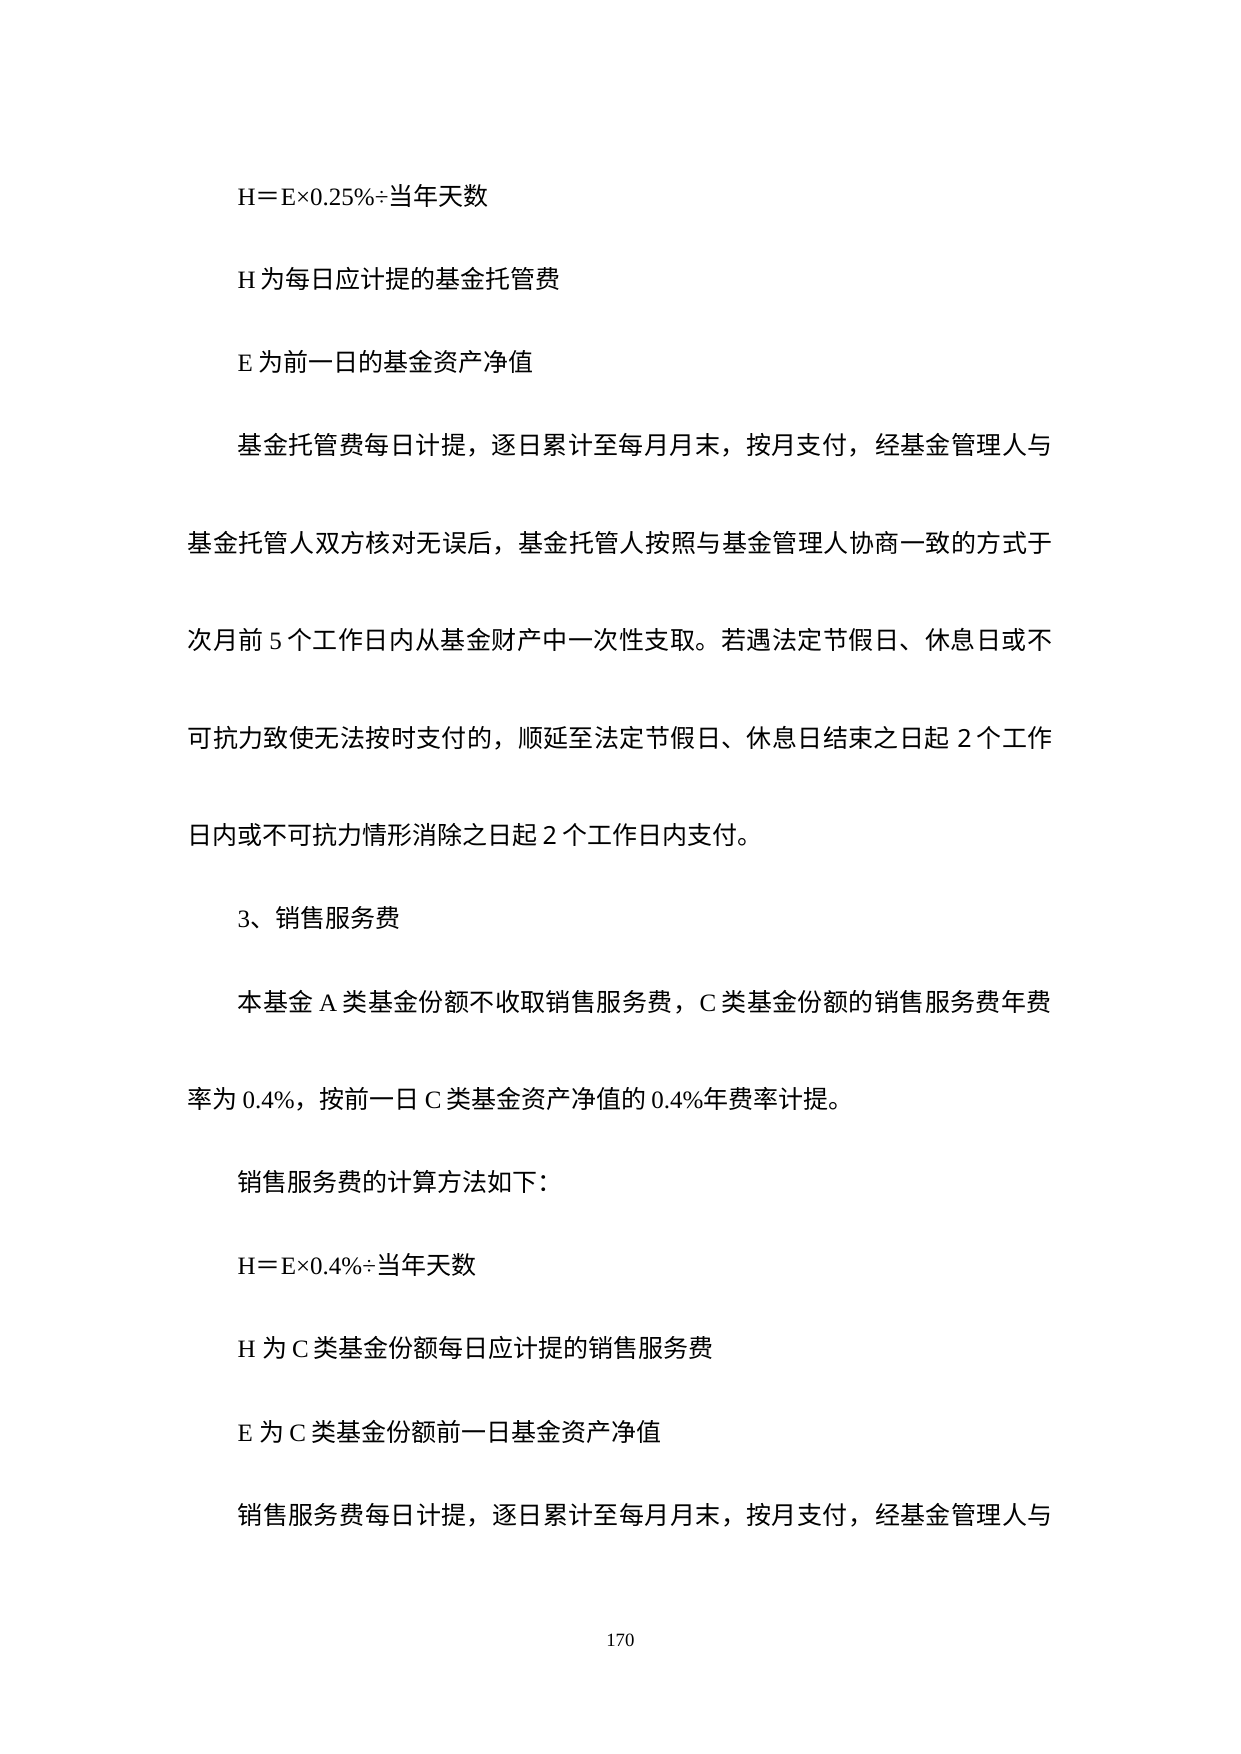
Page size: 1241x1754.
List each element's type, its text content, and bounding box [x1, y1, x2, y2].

text 销售服务费的计算方法如下： [187, 1148, 1053, 1213]
text 3、销售服务费 [187, 884, 1053, 949]
text E为前一日的基金资产净值 [187, 328, 1053, 393]
text 本基金A类基金份额不收取销售服务费，C类基金份额的销售服务费年费率为0.4%，按前一日C类基金资产净值的0.4%年费率计提。 [187, 968, 1053, 1130]
text 基金托管费每日计提，逐日累计至每月月末，按月支付，经基金管理人与基金托管人双方核对无误后，基金托管人按照与基金管理人协商一致的方式于次月前5个工作日内从基金财产中一次性支取。若遇法定节假日、休息日或不可抗力致使无法按时支付的，顺延至法定节假日、休息日结束之日起2个工作日内或不可抗力情形消除之日起2个工作日内支付。 [187, 411, 1053, 866]
text H 为C类基金份额每日应计提的销售服务费 [187, 1314, 1053, 1379]
text H＝E×0.4%÷当年天数 [187, 1231, 1053, 1296]
text H为每日应计提的基金托管费 [187, 245, 1053, 310]
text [187, 1481, 1053, 1546]
text H＝E×0.25%÷当年天数 [187, 162, 1053, 227]
text E 为C类基金份额前一日基金资产净值 [187, 1398, 1053, 1463]
